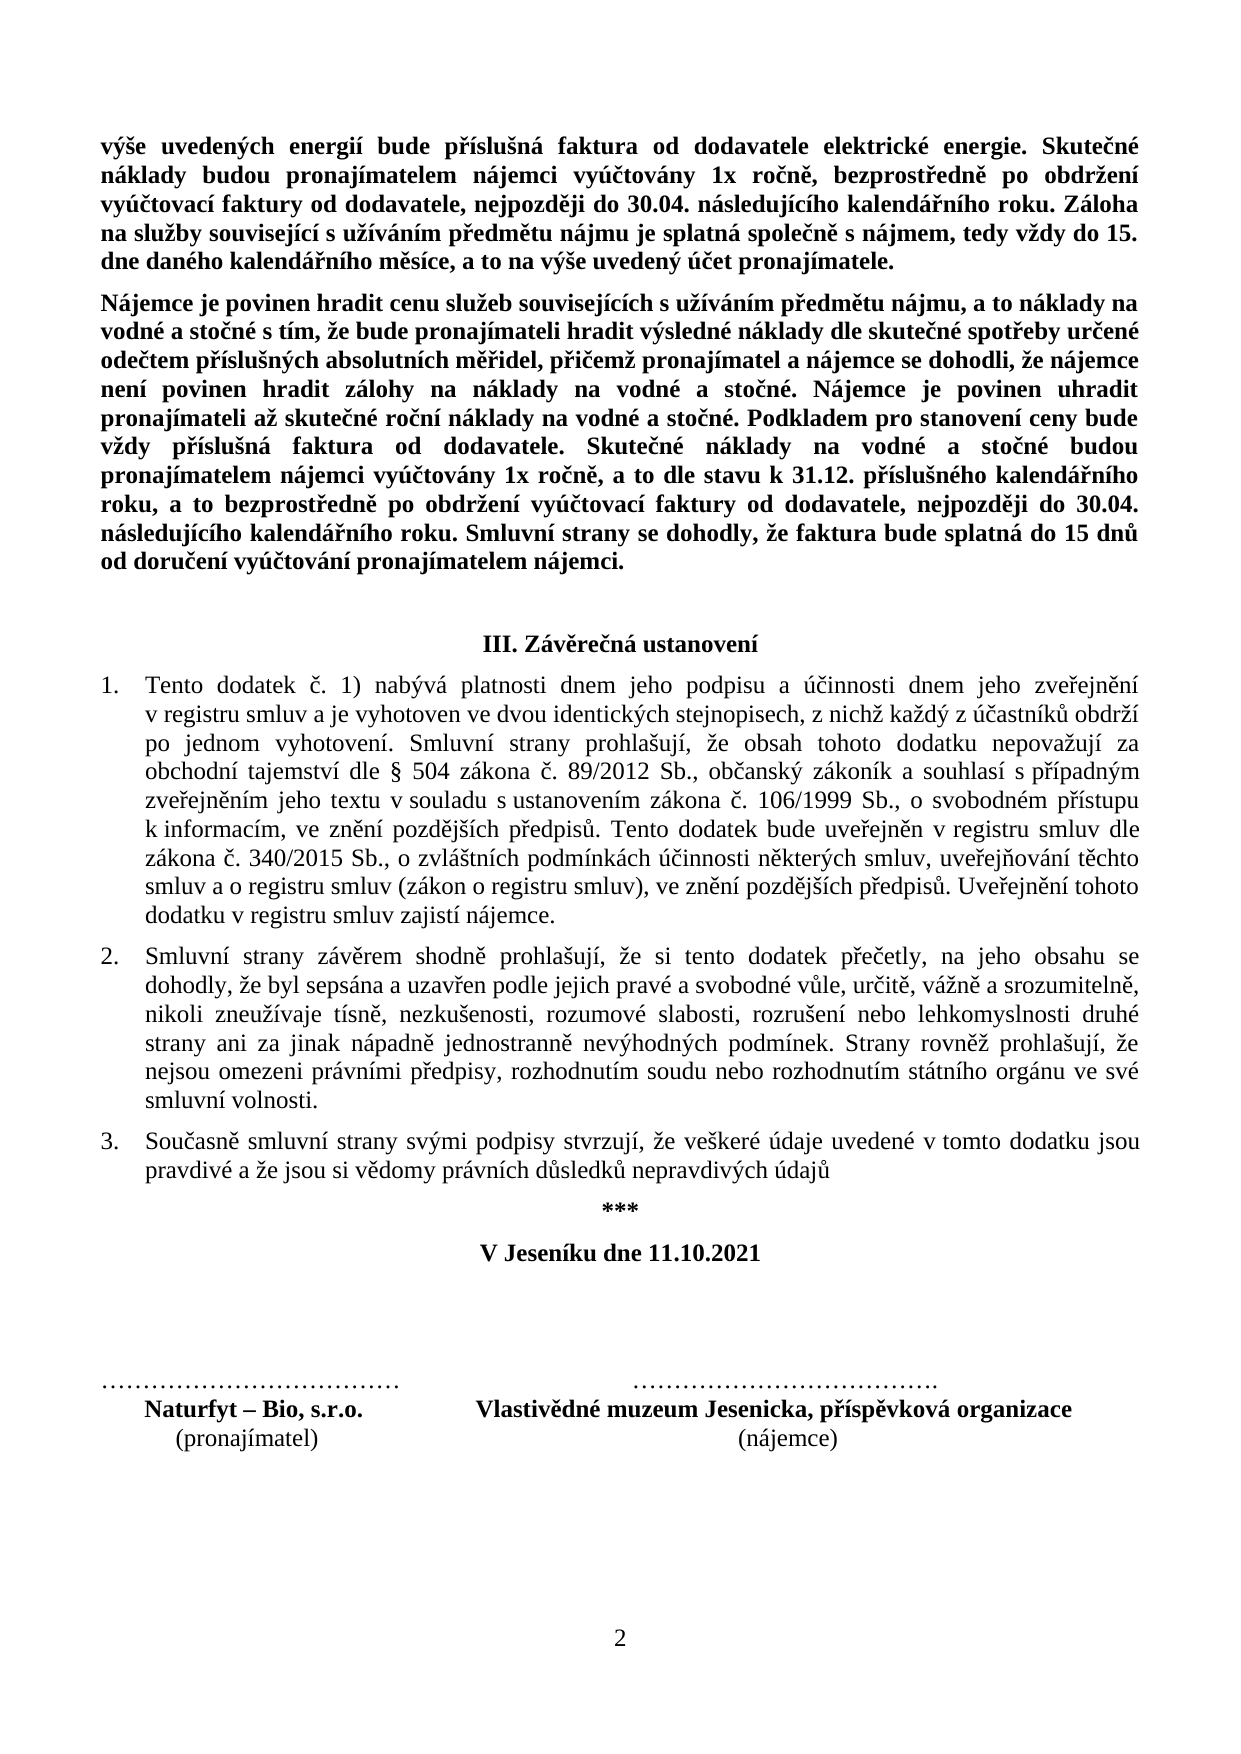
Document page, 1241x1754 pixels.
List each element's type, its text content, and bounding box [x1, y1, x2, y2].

text Naturfyt – Bio, s.r.o. Vlastivědné muzeum Jesenicka, příspěvková organizace [100, 1394, 1140, 1423]
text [100, 131, 1140, 275]
list Smluvní strany závěrem shodně prohlašují, že si tento dodatek přečetly, na jeho obsahu se dohodly, že byl sepsána a uzavřen podle jejich pravé a svobodné vůle, určitě, vážně a srozumitelně, nikoli zneužívaje tísně, nezkušenosti, rozumové slabosti, rozrušení nebo lehkomyslnosti druhé strany ani za jinak nápadně jednostranně nevýhodných podmínek. Strany rovněž prohlašují, že nejsou omezeni právními předpisy, rozhodnutím soudu nebo rozhodnutím státního orgánu ve své smluvní volnosti. [100, 941, 1140, 1114]
text (pronajímatel) (nájemce) [100, 1423, 1140, 1451]
list Tento dodatek č. 1) nabývá platnosti dnem jeho podpisu a účinnosti dnem jeho zveřejnění v registru smluv a je vyhotoven ve dvou identických stejnopisech, z nichž každý z účastníků obdrží po jednom vyhotovení. Smluvní strany prohlašují, že obsah tohoto dodatku nepovažují za obchodní tajemství dle § 504 zákona č. 89/2012 Sb., občanský zákoník a souhlasí s případným zveřejněním jeho textu v souladu s ustanovením zákona č. 106/1999 Sb., o svobodném přístupu k informacím, ve znění pozdějších předpisů. Tento dodatek bude uveřejněn v registru smluv dle zákona č. 340/2015 Sb., o zvláštních podmínkách účinnosti některých smluv, uveřejňování těchto smluv a o registru smluv (zákon o registru smluv), ve znění pozdějších předpisů. Uveřejnění tohoto dodatku v registru smluv zajistí nájemce. [100, 670, 1140, 929]
text ……………………………… ………………………………. [100, 1365, 1140, 1394]
text V Jeseníku dne 11.10.2021 [100, 1238, 1140, 1266]
text Nájemce je povinen hradit cenu služeb souvisejících s užíváním předmětu nájmu, a to náklady na vodné a stočné s tím, že bude pronajímateli hradit výsledné náklady dle skutečné spotřeby určené odečtem příslušných absolutních měřidel, přičemž pronajímatel a nájemce se dohodli, že nájemce není povinen hradit zálohy na náklady na vodné a stočné. Nájemce je povinen uhradit pronajímateli až skutečné roční náklady na vodné a stočné. Podkladem pro stanovení ceny bude vždy příslušná faktura od dodavatele. Skutečné náklady na vodné a stočné budou pronajímatelem nájemci vyúčtovány 1x ročně, a to dle stavu k 31.12. příslušného kalendářního roku, a to bezprostředně po obdržení vyúčtovací faktury od dodavatele, nejpozději do 30.04. následujícího kalendářního roku. Smluvní strany se dohodly, že faktura bude splatná do 15 dnů od doručení vyúčtování pronajímatelem nájemci. [100, 288, 1140, 575]
text III. Závěrečná ustanovení [100, 629, 1140, 658]
text *** [100, 1196, 1140, 1225]
list Současně smluvní strany svými podpisy stvrzují, že veškeré údaje uvedené v tomto dodatku jsou pravdivé a že jsou si vědomy právních důsledků nepravdivých údajů [100, 1126, 1140, 1184]
